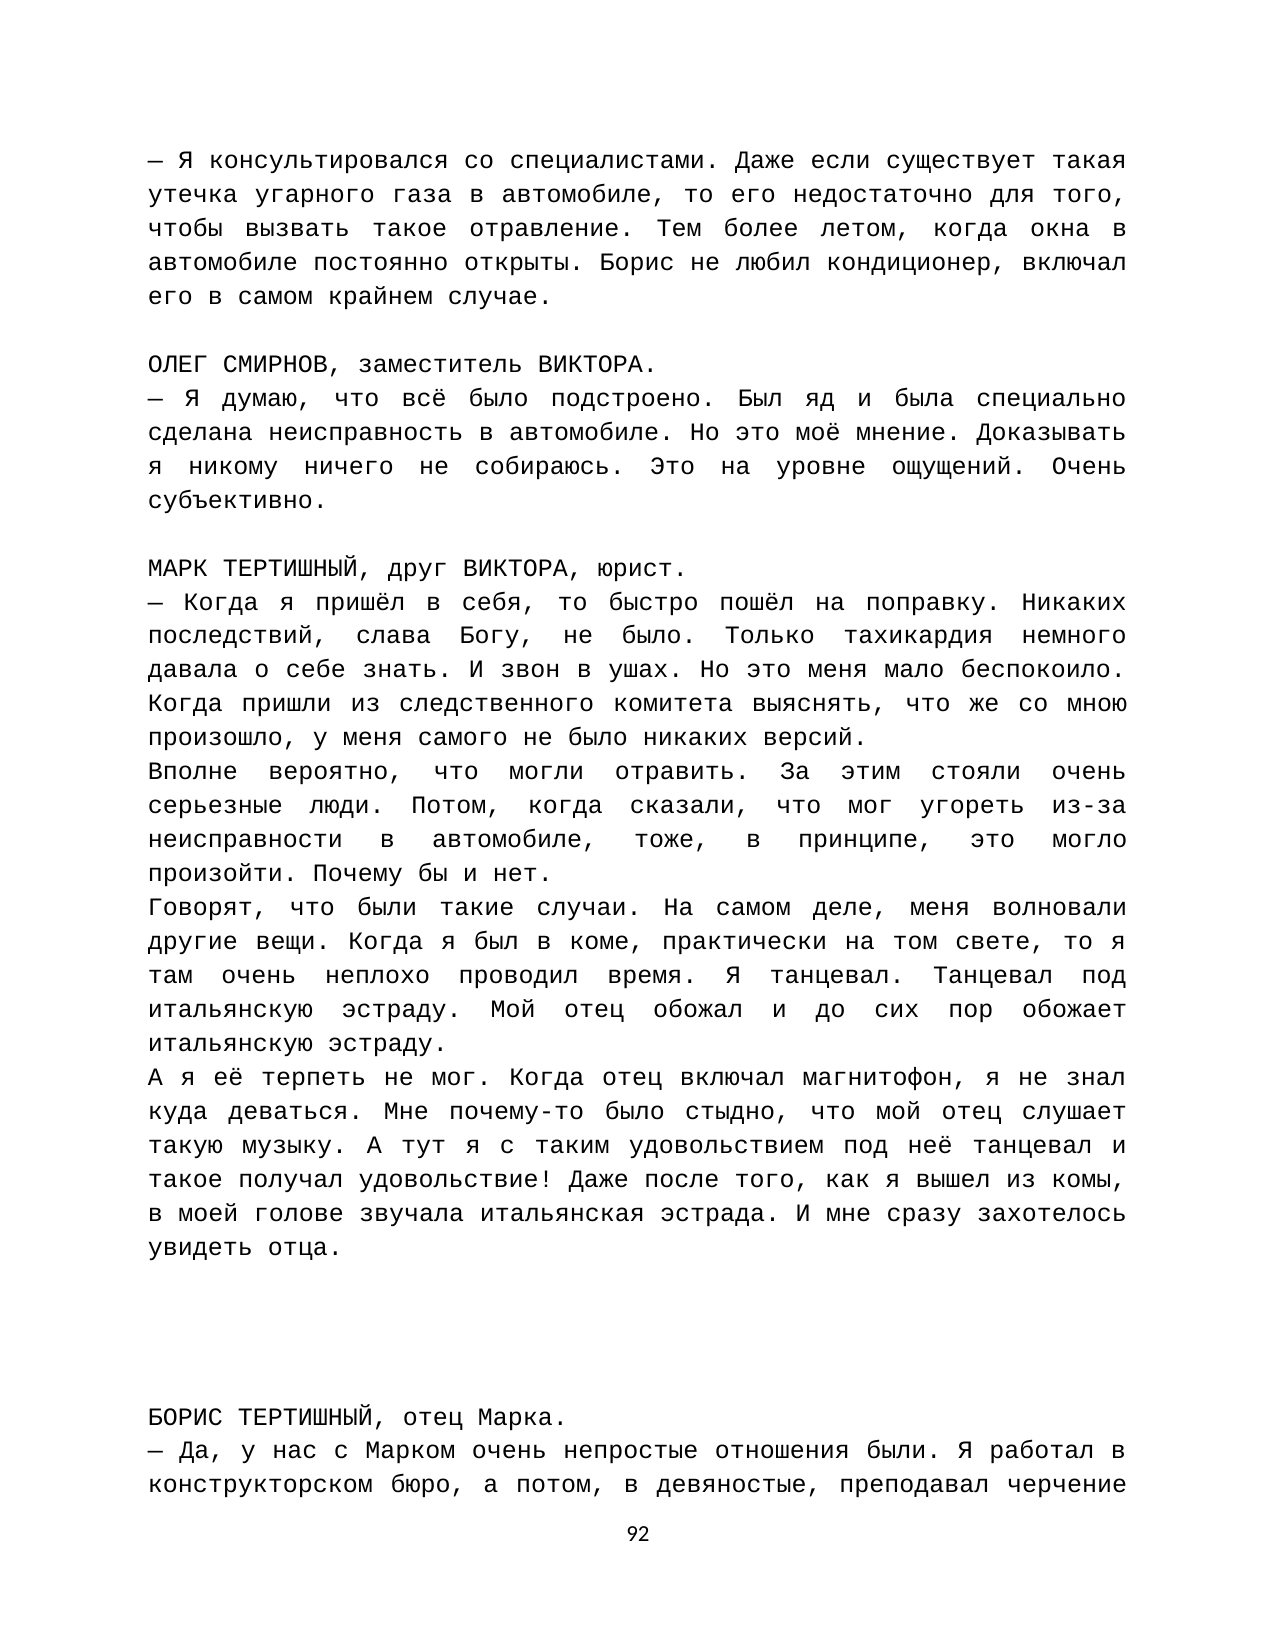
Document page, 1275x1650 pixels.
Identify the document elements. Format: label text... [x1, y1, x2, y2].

text — Когда я пришёл в себя, то быстро пошёл на поправку. Никаких последствий, слава Богу, не было. Только тахикардия немного давала о себе знать. И звон в ушах. Но это меня мало беспокоило. Когда пришли из следственного комитета выяснять, что же со мною произошло, у меня самого не было никаких версий. [148, 589, 1127, 753]
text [148, 1438, 1127, 1500]
text БОРИС ТЕРТИШНЫЙ, отец Марка. [148, 1404, 1127, 1432]
text Вполне вероятно, что могли отравить. За этим стояли очень серьезные люди. Потом, когда сказали, что мог угореть из-за неисправности в автомобиле, тоже, в принципе, это могло произойти. Почему бы и нет. [148, 759, 1127, 889]
text — Я консультировался со специалистами. Даже если существует такая утечка угарного газа в автомобиле, то его недостаточно для того, чтобы вызвать такое отравление. Тем более летом, когда окна в автомобиле постоянно открыты. Борис не любил кондиционер, включал его в самом крайнем случае. [148, 148, 1127, 312]
text — Я думаю, что всё было подстроено. Был яд и была специально сделана неисправность в автомобиле. Но это моё мнение. Доказывать я никому ничего не собираюсь. Это на уровне ощущений. Очень субъективно. [148, 385, 1127, 516]
text ОЛЕГ СМИРНОВ, заместитель ВИКТОРА. [148, 351, 1127, 380]
text Говорят, что были такие случаи. На самом деле, меня волновали другие вещи. Когда я был в коме, практически на том свете, то я там очень неплохо проводил время. Я танцевал. Танцевал под итальянскую эстраду. Мой отец обожал и до сих пор обожает итальянскую эстраду. [148, 895, 1127, 1059]
text МАРК ТЕРТИШНЫЙ, друг ВИКТОРА, юрист. [148, 555, 1127, 583]
text А я её терпеть не мог. Когда отец включал магнитофон, я не знал куда деваться. Мне почему-то было стыдно, что мой отец слушает такую музыку. А тут я с таким удовольствием под неё танцевал и такое получал удовольствие! Даже после того, как я вышел из комы, в моей голове звучала итальянская эстрада. И мне сразу захотелось увидеть отца. [148, 1064, 1127, 1263]
